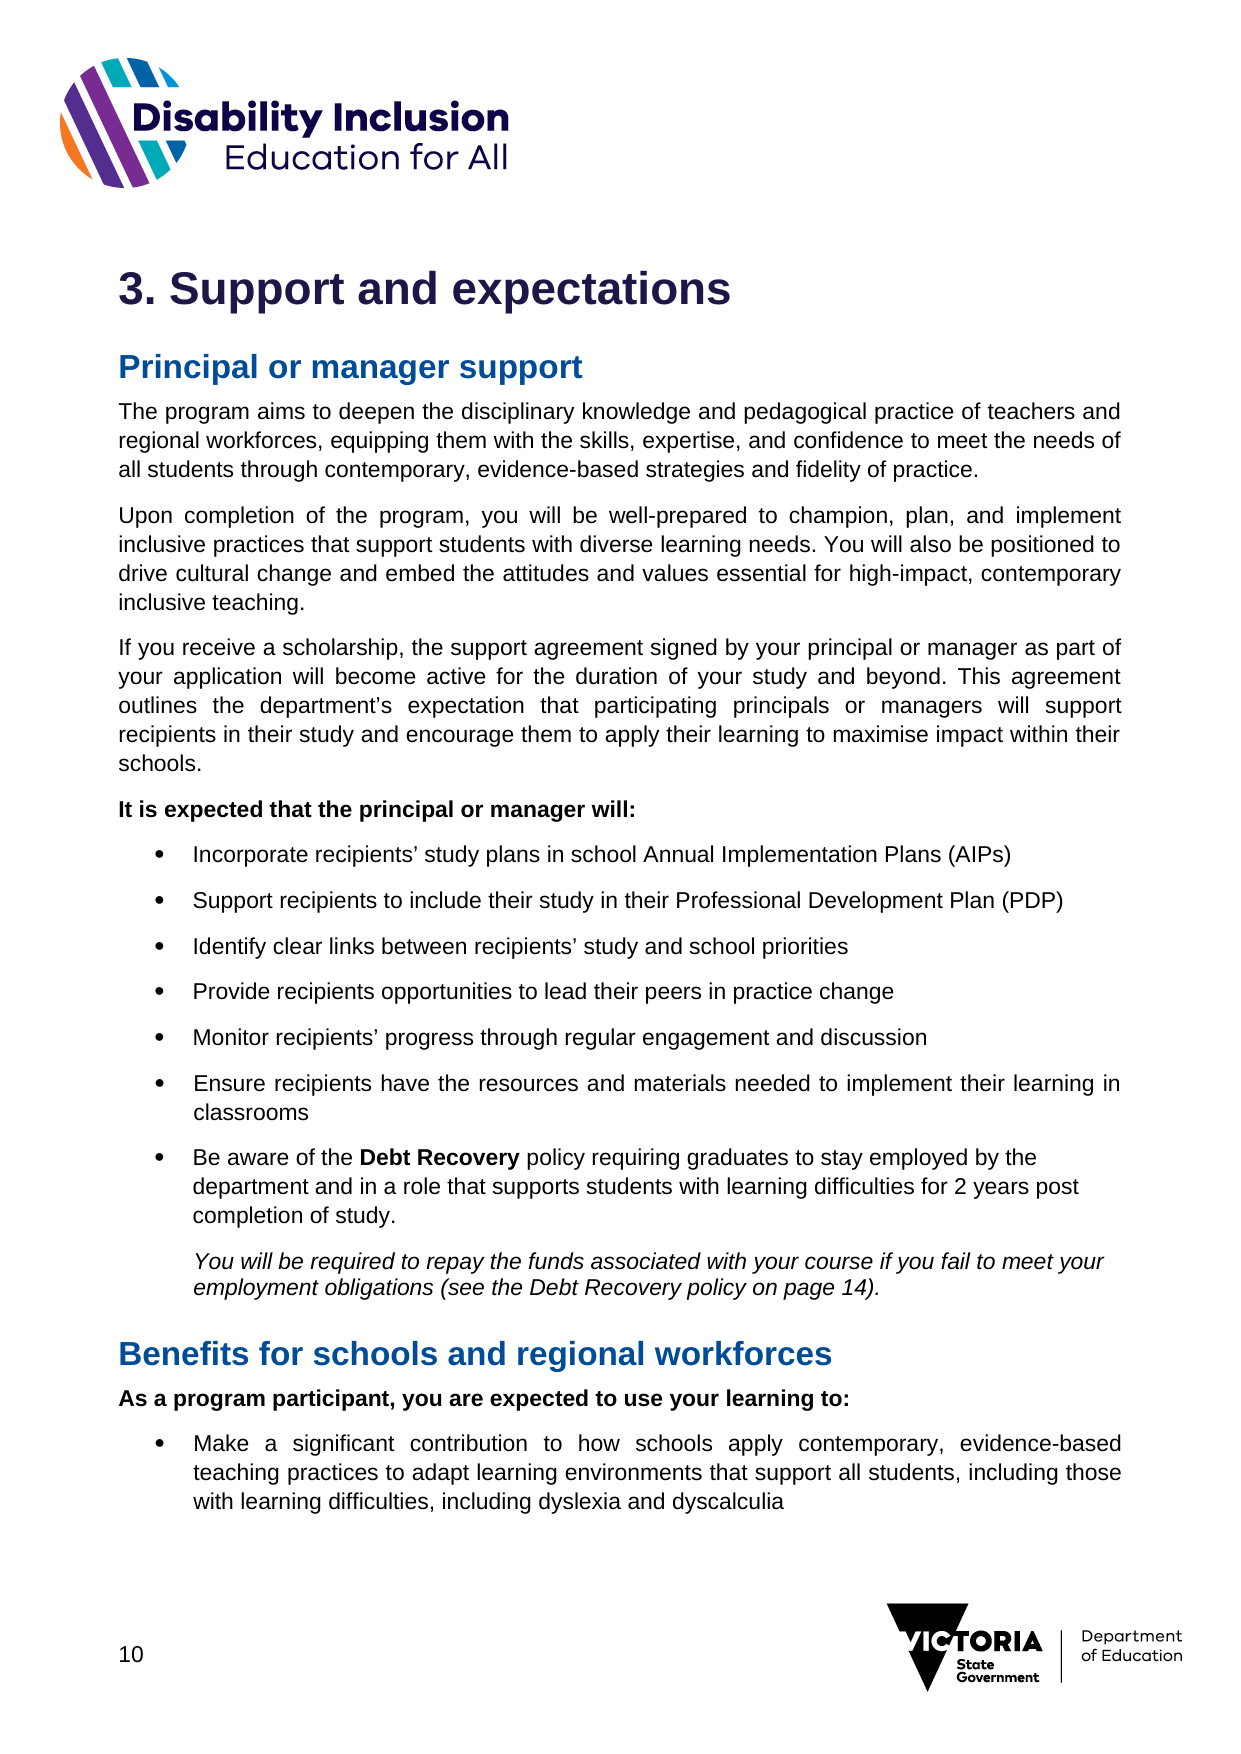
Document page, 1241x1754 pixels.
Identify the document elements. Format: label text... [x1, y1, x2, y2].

text As a program participant, you are expected to use your learning to: [118, 1384, 1122, 1411]
picture [1, 0, 1241, 1750]
subtitle 3. Support and expectations [118, 261, 1122, 314]
list Incorporate recipients’ study plans in school Annual Implementation Plans (AIPs) [155, 841, 1122, 868]
text You will be required to repay the funds associated with your course if you fail to meet your employment obligations (see the Debt Recovery policy on page 14). [193, 1248, 1122, 1300]
list Ensure recipients have the resources and materials needed to implement their learning in classrooms [156, 1069, 1122, 1125]
list Support recipients to include their study in their Professional Development Plan (PDP) [155, 887, 1122, 913]
text Upon completion of the program, you will be well-prepared to champion, plan, and implement inclusive practices that support students with diverse learning needs. You will also be positioned to drive cultural change and embed the attitudes and values essential for high-impact, contemporary inclusive teaching. [118, 502, 1122, 615]
text It is expected that the principal or manager will: [118, 796, 1122, 822]
list Identify clear links between recipients’ study and school priorities [155, 933, 1122, 959]
subtitle Principal or manager support [118, 347, 1122, 386]
list Provide recipients opportunities to lead their peers in practice change [155, 978, 1122, 1004]
list Monitor recipients’ progress through regular engagement and discussion [155, 1024, 1122, 1050]
text If you receive a scholarship, the support agreement signed by your principal or manager as part of your application will become active for the duration of your study and beyond. This agreement outlines the department’s expectation that participating principals or managers will support recipients in their study and encourage them to apply their learning to maximise impact within their schools. [118, 634, 1122, 776]
text The program aims to deepen the disciplinary knowledge and pedagogical practice of teachers and regional workforces, equipping them with the skills, expertise, and confidence to meet the needs of all students through contemporary, evidence-based strategies and fidelity of practice. [118, 398, 1122, 482]
list Make a significant contribution to how schools apply contemporary, evidence-based teaching practices to adapt learning environments that support all students, including those with learning difficulties, including dyslexia and dyscalculia [156, 1430, 1122, 1514]
subtitle Benefits for schools and regional workforces [118, 1334, 1122, 1372]
list Be aware of the Debt Recovery policy requiring graduates to stay employed by the department and in a role that supports students with learning difficulties for 2 years post completion of study. [155, 1144, 1122, 1228]
